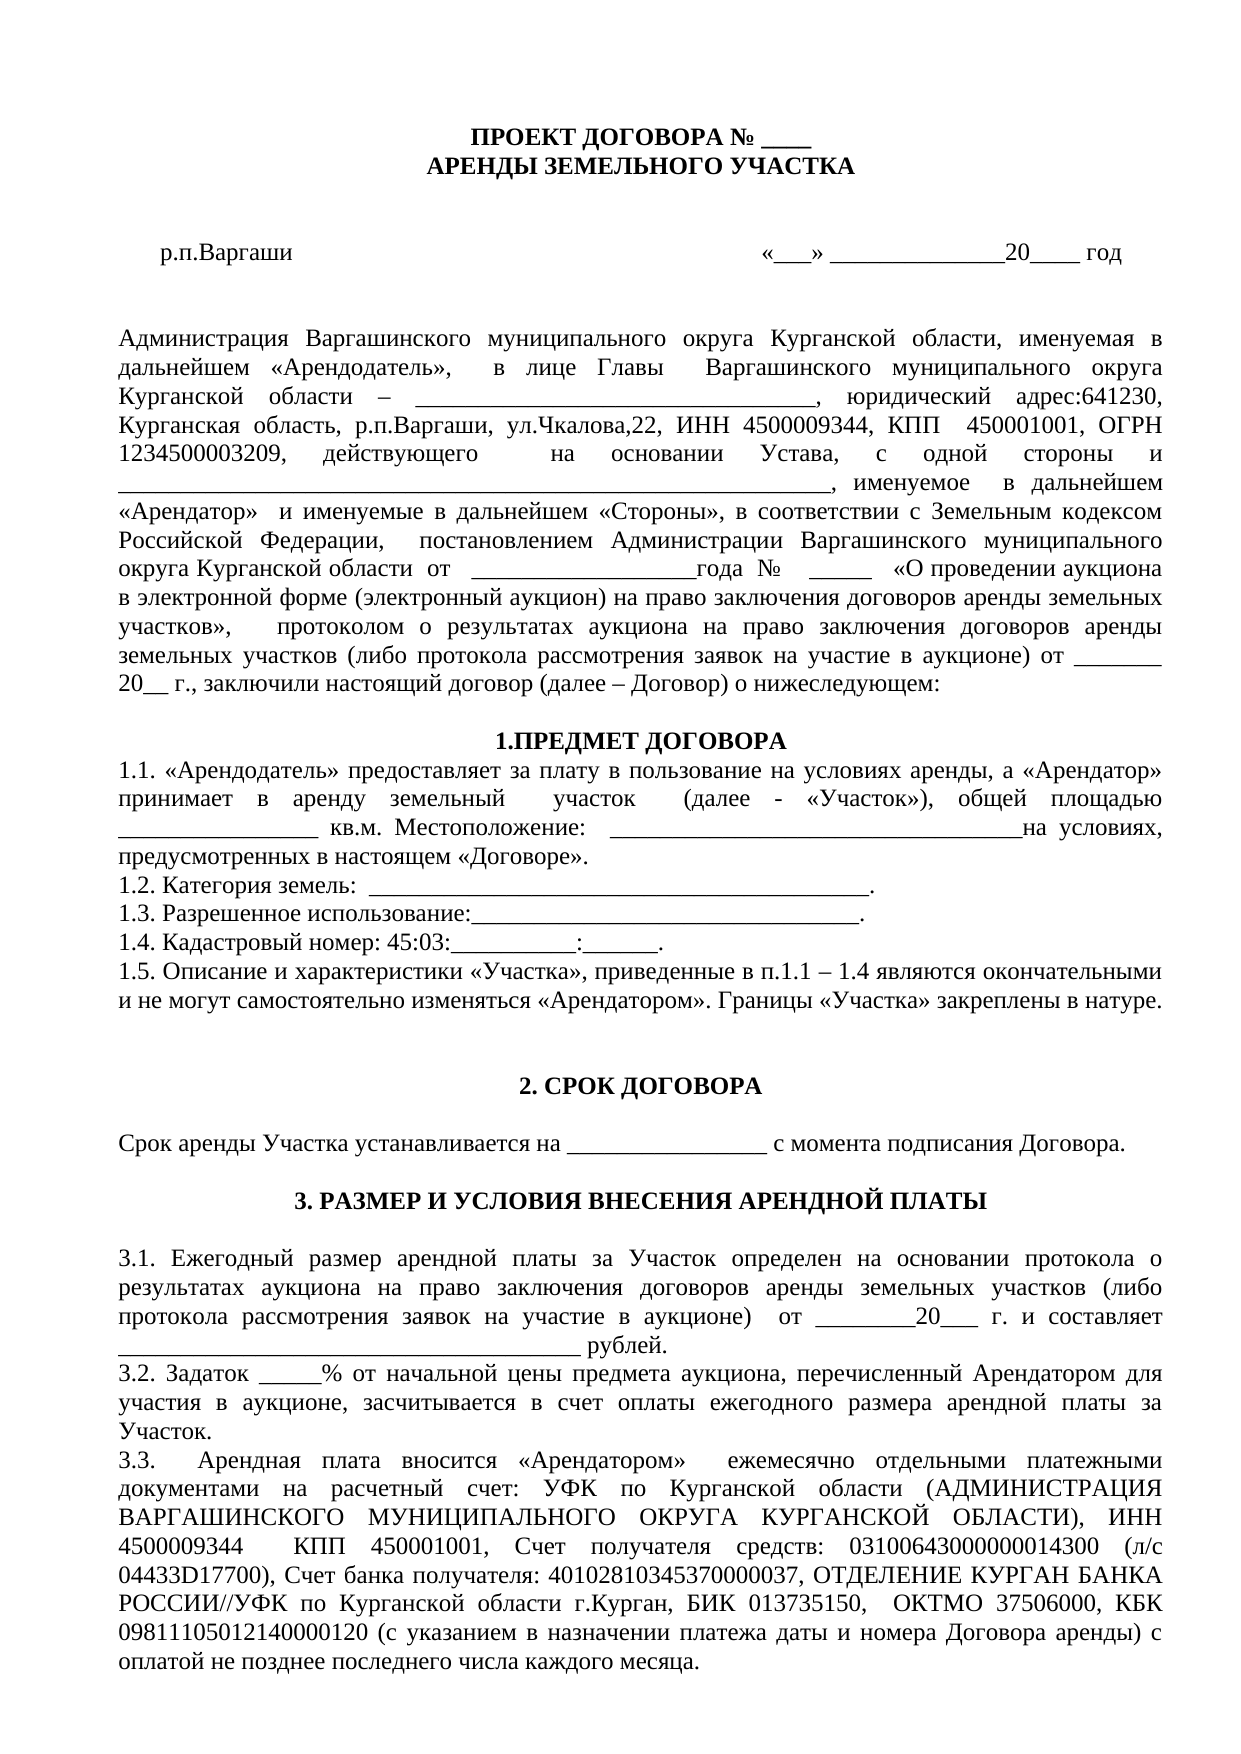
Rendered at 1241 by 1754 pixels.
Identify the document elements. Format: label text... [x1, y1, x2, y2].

text 1.1. «Арендодатель» предоставляет за плату в пользование на условиях аренды, а «Арендатор» принимает в аренду земельный участок (далее - «Участок»), общей площадью ________________ кв.м. Местоположение: _________________________________на условиях, предусмотренных в настоящем «Договоре». [118, 755, 1163, 870]
text Администрация Варгашинского муниципального округа Курганской области, именуемая в дальнейшем «Арендодатель», в лице Главы Варгашинского муниципального округа Курганской области – ________________________________, юридический адрес:641230, Курганская область, р.п.Варгаши, ул.Чкалова,22, ИНН 4500009344, КПП 450001001, ОГРН 1234500003209, действующего на основании Устава, с одной стороны и _________________________________________________________, именуемое в дальнейшем «Арендатор» и именуемые в дальнейшем «Стороны», в соответствии с Земельным кодексом Российской Федерации, постановлением Администрации Варгашинского муниципального округа Курганской области от __________________года № _____ «О проведении аукциона в электронной форме (электронный аукцион) на право заключения договоров аренды земельных участков», протоколом о результатах аукциона на право заключения договоров аренды земельных участков (либо протокола рассмотрения заявок на участие в аукционе) от _______ 20__ г., заключили настоящий договор (далее – Договор) о нижеследующем: [118, 323, 1163, 697]
text 1.5. Описание и характеристики «Участка», приведенные в п.1.1 – 1.4 являются окончательными и не могут самостоятельно изменяться «Арендатором». Границы «Участка» закреплены в натуре. [118, 956, 1163, 1013]
text 1.2. Категория земель: ________________________________________. [118, 870, 1163, 898]
text ПРОЕКТ ДОГОВОРА № ____ [118, 122, 1163, 151]
text р.п.Варгаши «___» ______________20____ год [118, 237, 1163, 266]
text 1.ПРЕДМЕТ ДОГОВОРА [118, 726, 1163, 755]
text 2. СРОК ДОГОВОРА [118, 1071, 1163, 1100]
text 3.2. Задаток _____% от начальной цены предмета аукциона, перечисленный Арендатором для участия в аукционе, засчитывается в счет оплаты ежегодного размера арендной платы за Участок. [118, 1358, 1163, 1445]
text 3.3. Арендная плата вносится «Арендатором» ежемесячно отдельными платежными документами на расчетный счет: УФК по Курганской области (АДМИНИСТРАЦИЯ ВАРГАШИНСКОГО МУНИЦИПАЛЬНОГО ОКРУГА КУРГАНСКОЙ ОБЛАСТИ), ИНН 4500009344 КПП 450001001, Счет получателя средств: 03100643000000014300 (л/с 04433D17700), Счет банка получателя: 40102810345370000037, ОТДЕЛЕНИЕ КУРГАН БАНКА РОССИИ//УФК по Курганской области г.Курган, БИК 013735150, ОКТМО 37506000, КБК 09811105012140000120 (с указанием в назначении платежа даты и номера Договора аренды) с оплатой не позднее последнего числа каждого месяца. [118, 1445, 1163, 1675]
text 1.3. Разрешенное использование:_______________________________. [118, 898, 1163, 927]
text Срок аренды Участка устанавливается на ________________ с момента подписания Договора. [118, 1128, 1163, 1157]
text АРЕНДЫ ЗЕМЕЛЬНОГО УЧАСТКА [118, 151, 1163, 180]
text 3. РАЗМЕР И УСЛОВИЯ ВНЕСЕНИЯ АРЕНДНОЙ ПЛАТЫ [118, 1186, 1163, 1215]
text 3.1. Ежегодный размер арендной платы за Участок определен на основании протокола о результатах аукциона на право заключения договоров аренды земельных участков (либо протокола рассмотрения заявок на участие в аукционе) от ________20___ г. и составляет _____________________________________ рублей. [118, 1243, 1163, 1358]
text 1.4. Кадастровый номер: 45:03:__________:______. [118, 927, 1163, 956]
